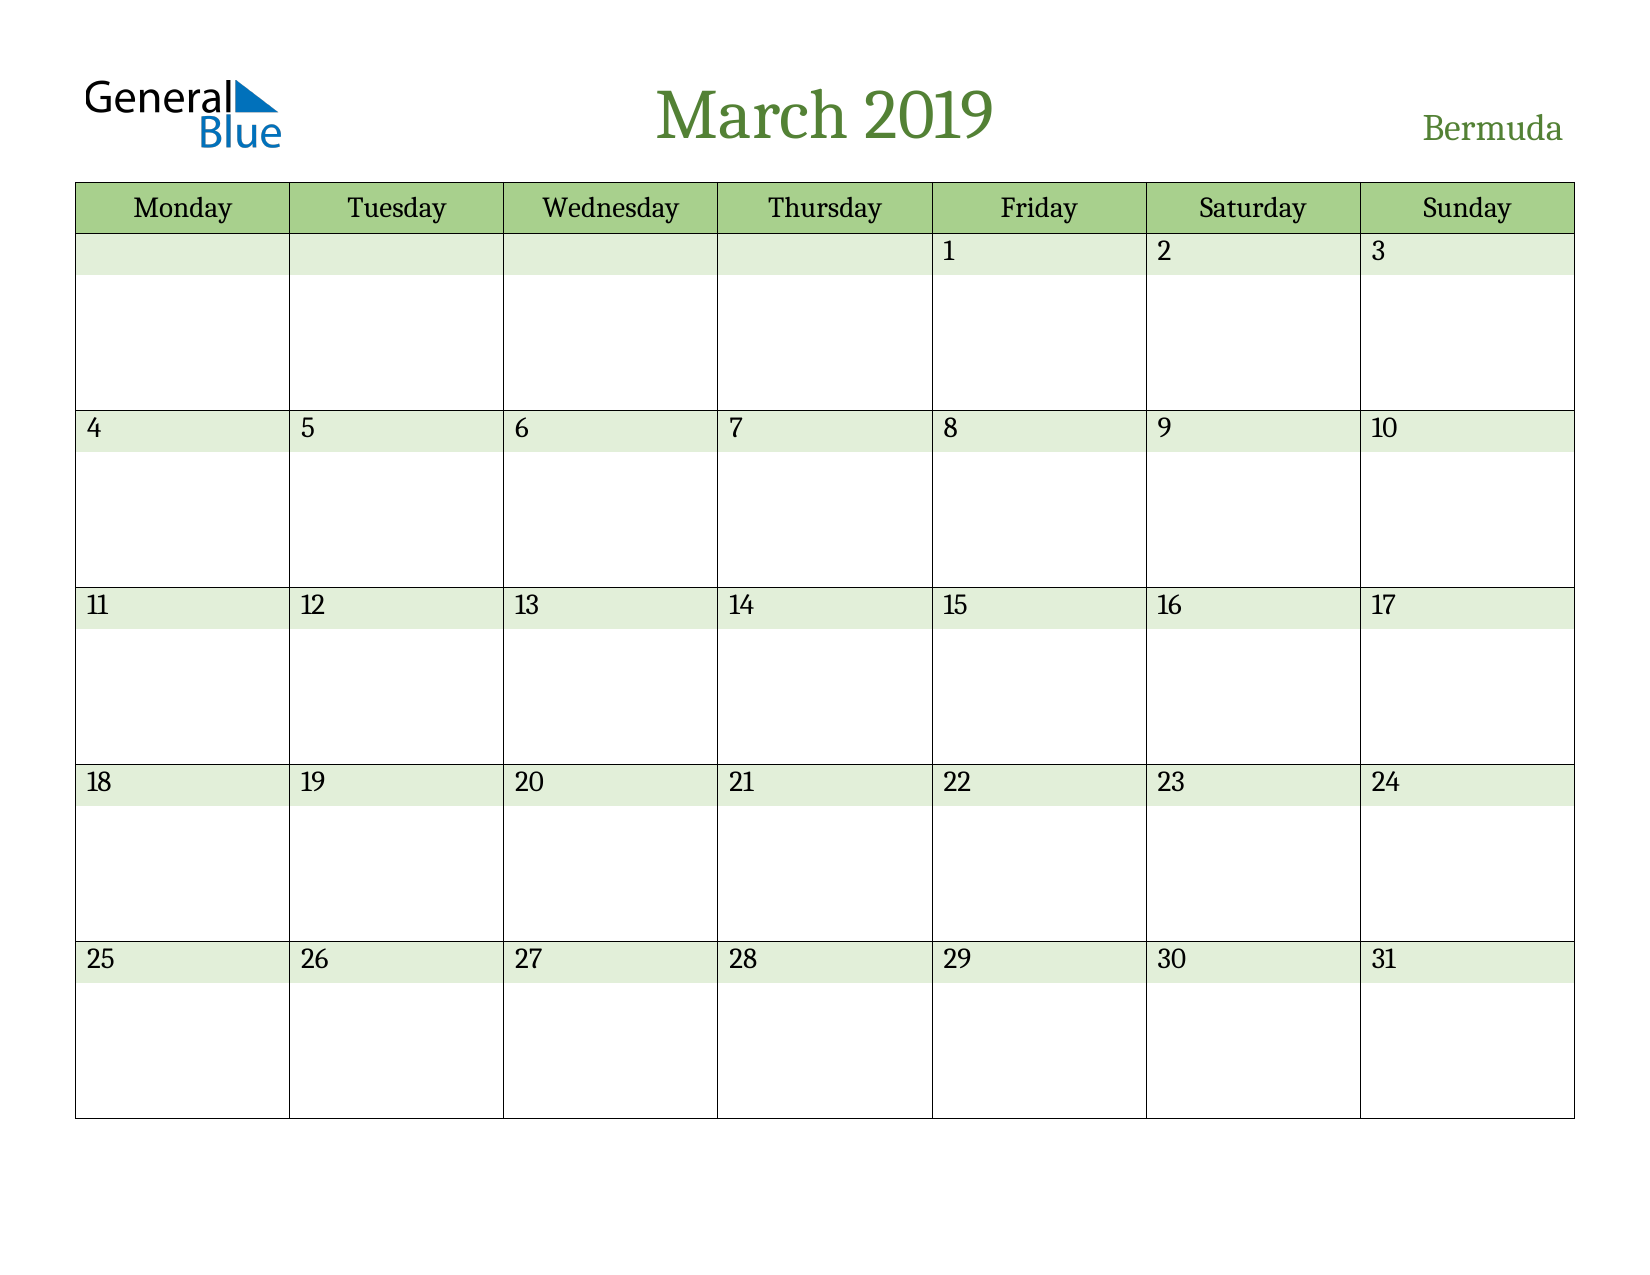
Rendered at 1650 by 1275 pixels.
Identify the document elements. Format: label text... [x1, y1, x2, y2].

table_header [76, 75, 503, 182]
table_cell [1147, 629, 1360, 764]
table_cell [718, 234, 932, 275]
table_cell 12 [290, 588, 503, 629]
table_cell 3 [1361, 234, 1574, 275]
table_cell 10 [1361, 411, 1574, 452]
table_cell [1361, 275, 1574, 410]
table_cell 5 [290, 411, 503, 452]
table_cell [290, 629, 503, 764]
table_cell [718, 806, 932, 941]
table_cell [718, 983, 932, 1118]
table_cell Thursday [718, 183, 932, 233]
table_header Bermuda [1146, 75, 1574, 182]
table_cell 29 [933, 942, 1146, 983]
table_cell [76, 275, 289, 410]
table_cell [76, 629, 289, 764]
table_cell 26 [290, 942, 503, 983]
table_cell Friday [933, 183, 1146, 233]
table_cell 11 [76, 588, 289, 629]
table_cell Wednesday [504, 183, 717, 233]
table_cell 18 [76, 765, 289, 806]
table_cell [718, 452, 932, 587]
table_cell [933, 452, 1146, 587]
table_cell [1361, 629, 1574, 764]
table_cell [1147, 983, 1360, 1118]
table_cell 17 [1361, 588, 1574, 629]
table_cell [504, 275, 717, 410]
table_cell [1361, 983, 1574, 1118]
table_cell 28 [718, 942, 932, 983]
table_cell 20 [504, 765, 717, 806]
table_cell 19 [290, 765, 503, 806]
table_cell 6 [504, 411, 717, 452]
table_cell [290, 806, 503, 941]
table_cell [933, 983, 1146, 1118]
table_header March 2019 [504, 75, 1146, 182]
table_cell [76, 806, 289, 941]
table_cell [1147, 806, 1360, 941]
table_cell 13 [504, 588, 717, 629]
table_cell 27 [504, 942, 717, 983]
table_cell [1361, 806, 1574, 941]
table_cell [933, 629, 1146, 764]
table_cell 23 [1147, 765, 1360, 806]
table_cell 31 [1361, 942, 1574, 983]
table_cell 2 [1147, 234, 1360, 275]
table_cell [504, 629, 717, 764]
table_cell [76, 983, 289, 1118]
table_cell Saturday [1147, 183, 1360, 233]
table_cell 14 [718, 588, 932, 629]
table_cell [718, 275, 932, 410]
table_cell [290, 234, 503, 275]
table_cell 24 [1361, 765, 1574, 806]
table_cell [1147, 452, 1360, 587]
picture [86, 80, 281, 148]
table_cell 15 [933, 588, 1146, 629]
table_cell [718, 629, 932, 764]
table_cell [933, 806, 1146, 941]
table_cell 7 [718, 411, 932, 452]
table_cell [290, 452, 503, 587]
table_cell [504, 234, 717, 275]
table_cell 30 [1147, 942, 1360, 983]
table_cell [504, 983, 717, 1118]
table_cell [1147, 275, 1360, 410]
table_cell 4 [76, 411, 289, 452]
table_cell 1 [933, 234, 1146, 275]
table_cell [504, 806, 717, 941]
table_cell Monday [76, 183, 289, 233]
table_cell [1361, 452, 1574, 587]
table_cell 16 [1147, 588, 1360, 629]
table_cell 9 [1147, 411, 1360, 452]
table_cell 22 [933, 765, 1146, 806]
table_cell 21 [718, 765, 932, 806]
table_cell Sunday [1361, 183, 1574, 233]
table_cell [290, 275, 503, 410]
table_cell [933, 275, 1146, 410]
table_cell Tuesday [290, 183, 503, 233]
table_cell [290, 983, 503, 1118]
table_cell 25 [76, 942, 289, 983]
table_cell 8 [933, 411, 1146, 452]
table_cell [504, 452, 717, 587]
table_cell [76, 452, 289, 587]
table_cell [76, 234, 289, 275]
